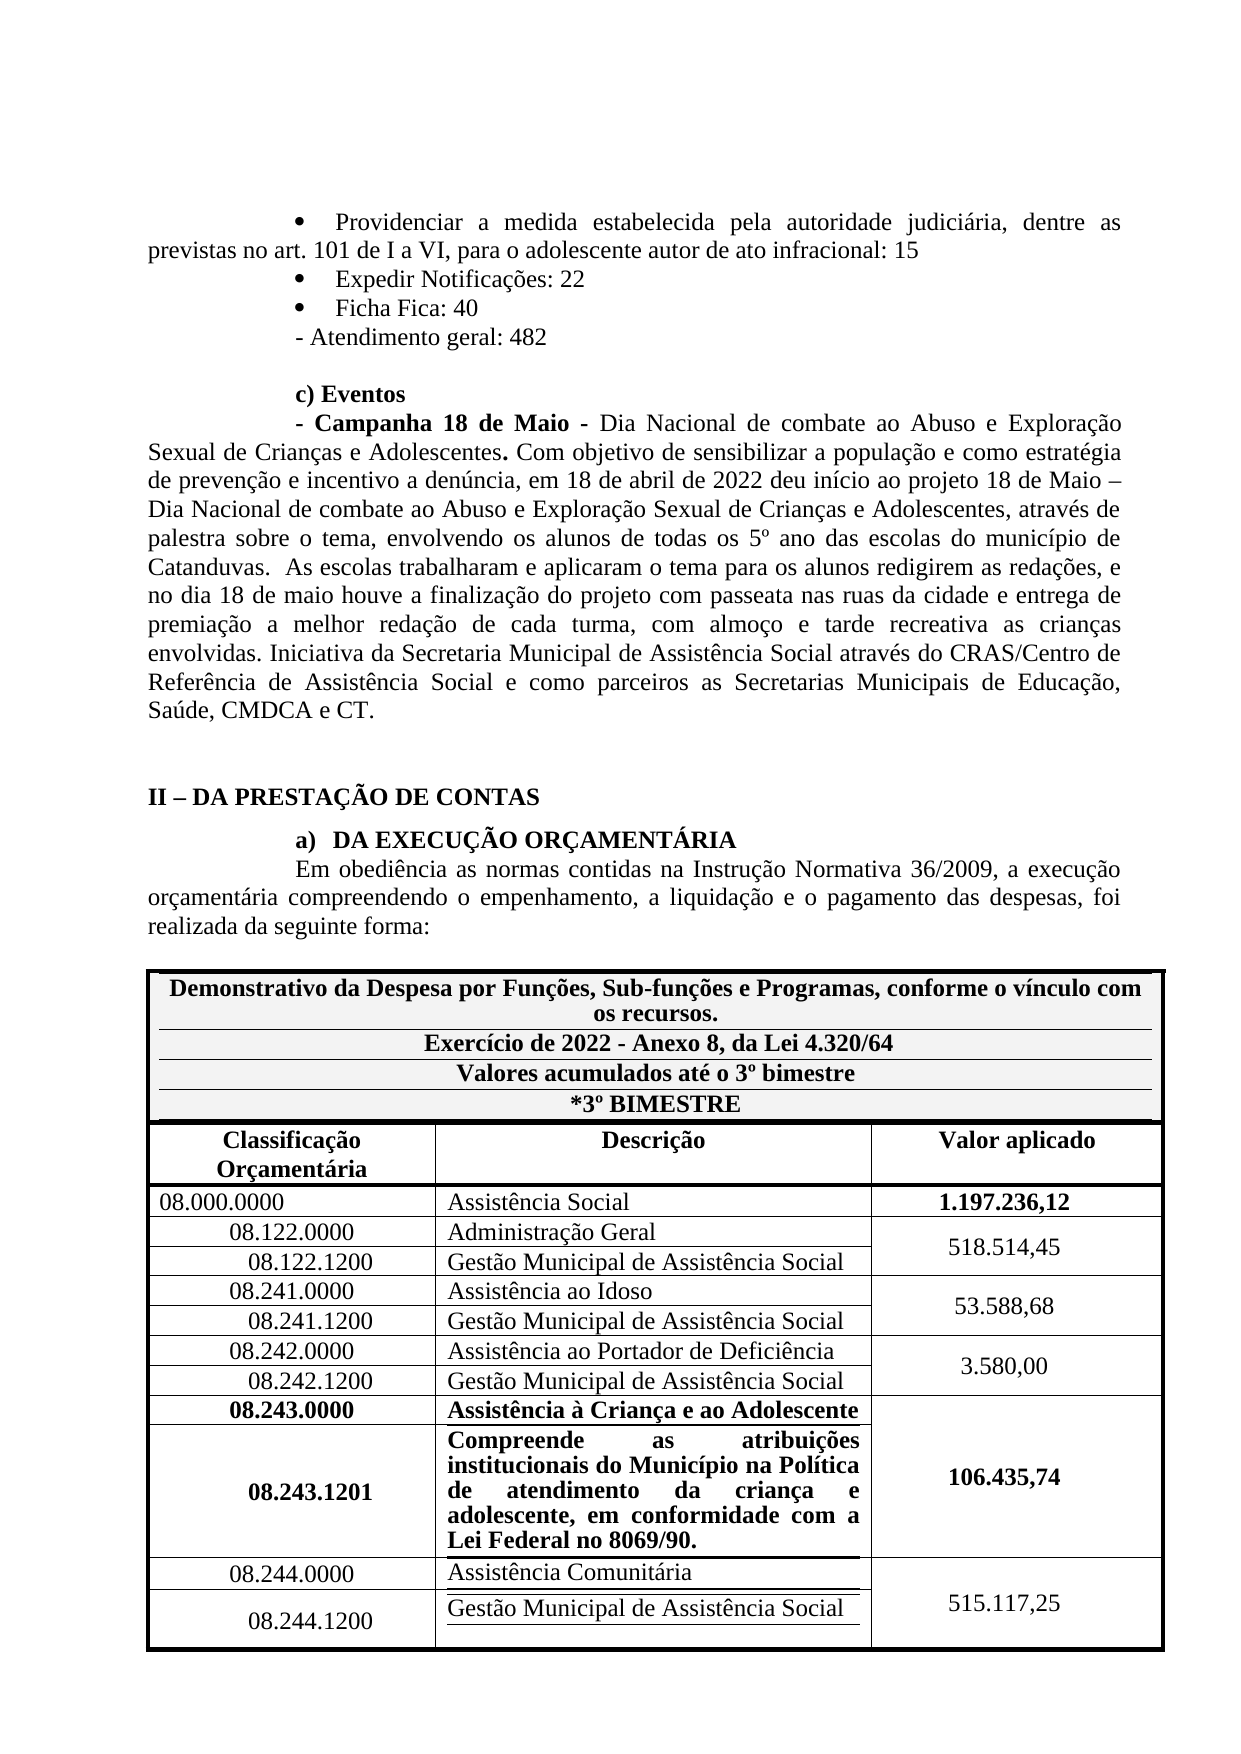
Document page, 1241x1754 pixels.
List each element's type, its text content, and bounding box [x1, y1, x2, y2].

table_cell Gestão Municipal de Assistência Social [436, 1306, 871, 1335]
table_cell 08.244.0000 [150, 1558, 435, 1589]
table_cell 53.588,68 [872, 1276, 1161, 1335]
table_cell Descrição [436, 1125, 871, 1182]
table_cell 08.122.1200 [150, 1247, 435, 1275]
table_cell Gestão Municipal de Assistência Social [436, 1590, 871, 1647]
table_cell 08.243.1201 [150, 1425, 435, 1557]
table_cell 1.197.236,12 [872, 1187, 1161, 1216]
table_cell 106.435,74 [872, 1396, 1161, 1557]
table_cell 518.514,45 [872, 1217, 1161, 1275]
table_cell Assistência Comunitária [436, 1558, 871, 1589]
list DA EXECUÇÃO ORÇAMENTÁRIA [295, 825, 1122, 854]
text Em obediência as normas contidas na Instrução Normativa 36/2009, a execução orçamentária compreendendo o empenhamento, a liquidação e o pagamento das despesas, foi realizada da seguinte forma: [148, 854, 1122, 940]
table_cell 08.242.1200 [150, 1366, 435, 1394]
table_cell 08.241.0000 [150, 1276, 435, 1305]
table_cell 08.243.0000 [150, 1396, 435, 1424]
table_cell Assistência ao Portador de Deficiência [436, 1336, 871, 1365]
table_cell Gestão Municipal de Assistência Social [436, 1247, 871, 1275]
text - Atendimento geral: 482 [295, 322, 1122, 351]
table_cell Assistência à Criança e ao Adolescente [436, 1396, 871, 1424]
text - Campanha 18 de Maio - Dia Nacional de combate ao Abuso e Exploração Sexual de Crianças e Adolescentes. Com objetivo de sensibilizar a população e como estratégia de prevenção e incentivo a denúncia, em 18 de abril de 2022 deu início ao projeto 18 de Maio – Dia Nacional de combate ao Abuso e Exploração Sexual de Crianças e Adolescentes, através de palestra sobre o tema, envolvendo os alunos de todas os 5º ano das escolas do município de Catanduvas. As escolas trabalharam e aplicaram o tema para os alunos redigirem as redações, e no dia 18 de maio houve a finalização do projeto com passeata nas ruas da cidade e entrega de premiação a melhor redação de cada turma, com almoço e tarde recreativa as crianças envolvidas. Iniciativa da Secretaria Municipal de Assistência Social através do CRAS/Centro de Referência de Assistência Social e como parceiros as Secretarias Municipais de Educação, Saúde, CMDCA e CT. [148, 408, 1122, 724]
table_cell Classificação Orçamentária [150, 1125, 435, 1182]
text II – DA PRESTAÇÃO DE CONTAS [148, 782, 1122, 811]
table_cell Assistência ao Idoso [436, 1276, 871, 1305]
list Expedir Notificações: 22 [148, 264, 1122, 293]
table_cell Valor aplicado [872, 1125, 1161, 1182]
table_header Demonstrativo da Despesa por Funções, Sub-funções e Programas, conforme o vínculo com os recursos. Exercício de 2022 - Anexo 8, da Lei 4.320/64 Valores acumulados até o 3º bimestre *3º BIMESTRE [150, 973, 1161, 1120]
table_cell 08.122.0000 [150, 1217, 435, 1246]
text c) Eventos [148, 379, 1122, 408]
table_cell 08.244.1200 [150, 1590, 435, 1647]
table_cell Administração Geral [436, 1217, 871, 1246]
table_cell 08.241.1200 [150, 1306, 435, 1335]
list Providenciar a medida estabelecida pela autoridade judiciária, dentre as previstas no art. 101 de I a VI, para o adolescente autor de ato infracional: 15 [148, 207, 1122, 264]
table_cell Assistência Social [436, 1187, 871, 1216]
list Ficha Fica: 40 [148, 293, 1122, 322]
table_cell 08.242.0000 [150, 1336, 435, 1365]
table_cell Compreende as atribuições institucionais do Município na Política de atendimento da criança e adolescente, em conformidade com a Lei Federal no 8069/90. [436, 1425, 871, 1557]
table_cell Gestão Municipal de Assistência Social [436, 1366, 871, 1394]
table_cell 08.000.0000 [150, 1187, 435, 1216]
table_cell 515.117,25 [872, 1558, 1161, 1647]
table_cell 3.580,00 [872, 1336, 1161, 1394]
